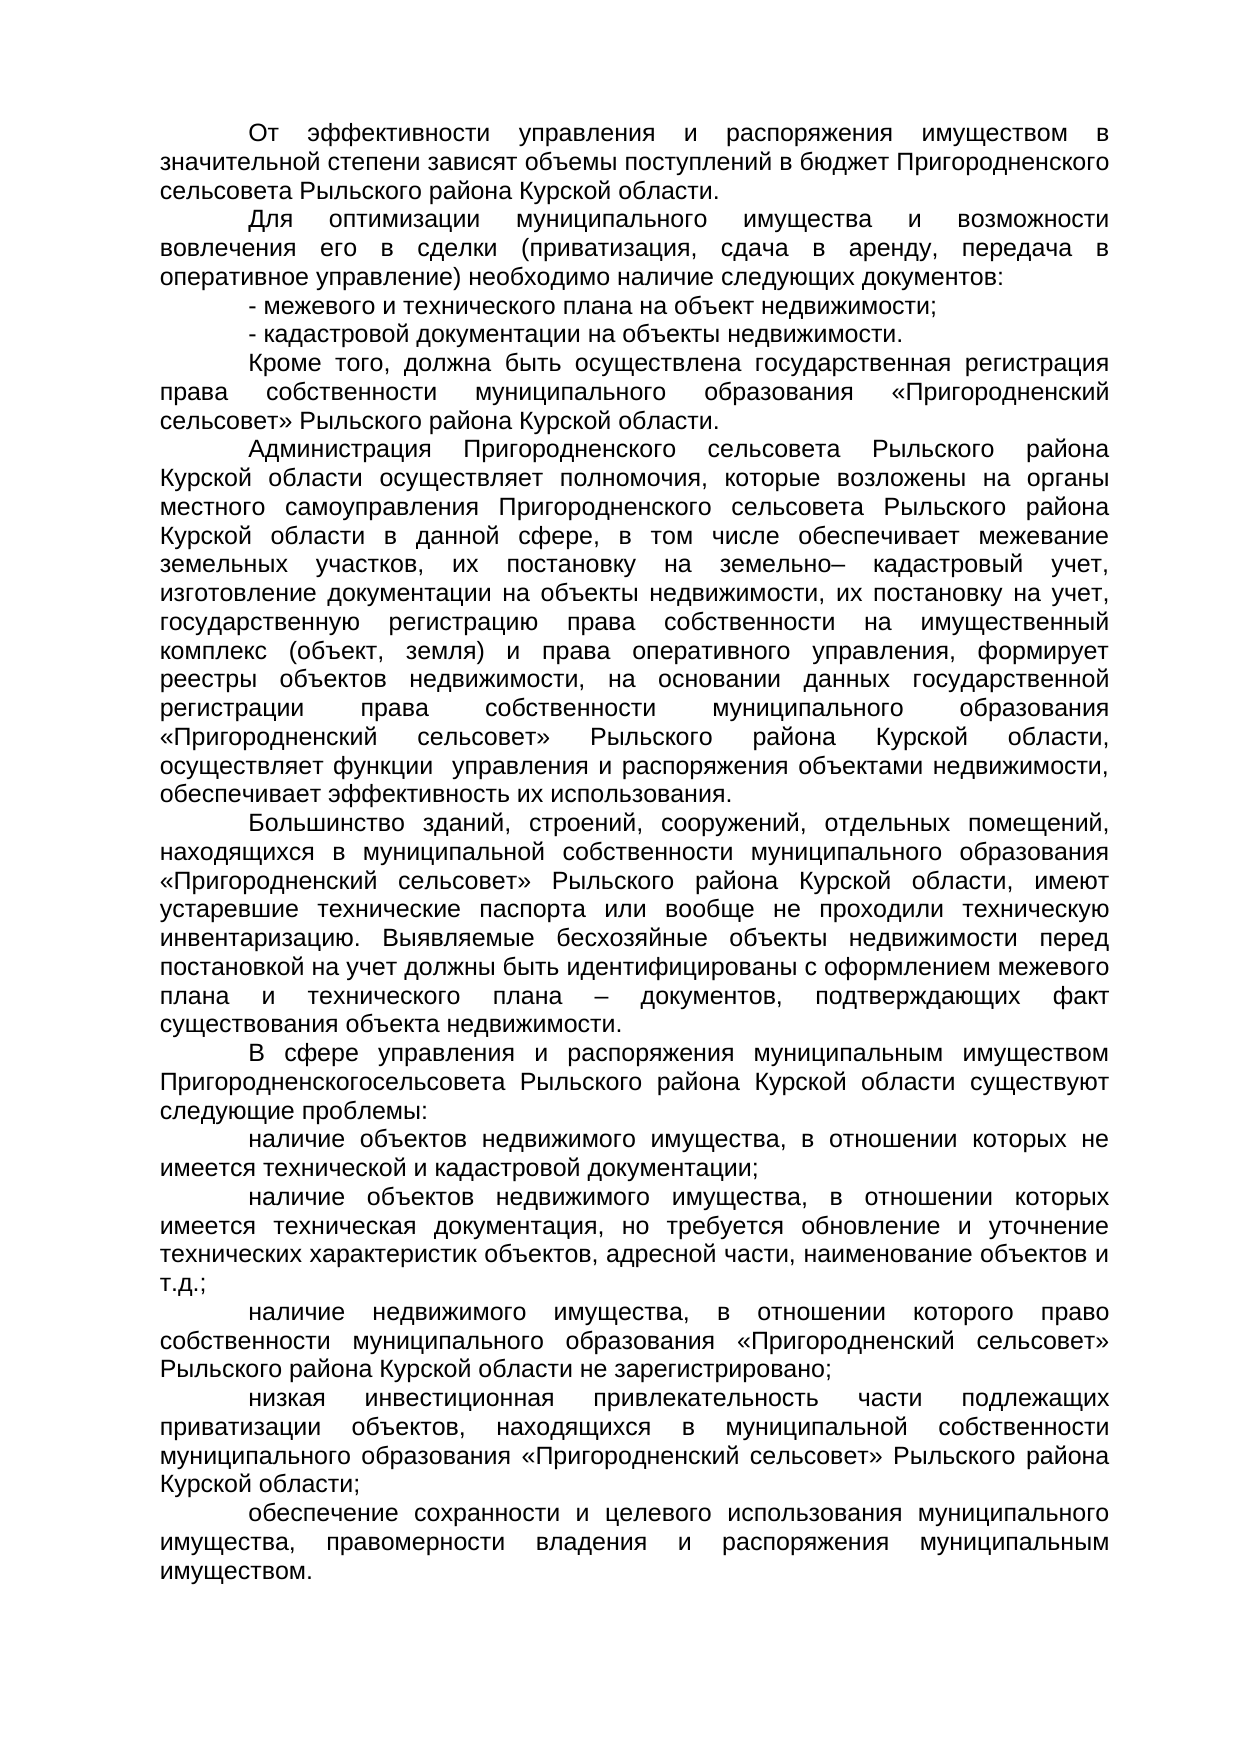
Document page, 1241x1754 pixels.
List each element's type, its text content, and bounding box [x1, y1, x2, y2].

text наличие объектов недвижимого имущества, в отношении которых не имеется технической и кадастровой документации; [159, 1124, 1110, 1182]
text - межевого и технического плана на объект недвижимости; [159, 291, 1110, 319]
text Большинство зданий, строений, сооружений, отдельных помещений, находящихся в муниципальной собственности муниципального образования «Пригородненский сельсовет» Рыльского района Курской области, имеют устаревшие технические паспорта или вообще не проходили техническую инвентаризацию. Выявляемые бесхозяйные объекты недвижимости перед постановкой на учет должны быть идентифицированы с оформлением межевого плана и технического плана – документов, подтверждающих факт существования объекта недвижимости. [159, 808, 1110, 1038]
text наличие недвижимого имущества, в отношении которого право собственности муниципального образования «Пригородненский сельсовет» Рыльского района Курской области не зарегистрировано; [159, 1297, 1110, 1383]
text - кадастровой документации на объекты недвижимости. [159, 319, 1110, 348]
text От эффективности управления и распоряжения имуществом в значительной степени зависят объемы поступлений в бюджет Пригородненского сельсовета Рыльского района Курской области. [159, 118, 1110, 204]
text Кроме того, должна быть осуществлена государственная регистрация права собственности муниципального образования «Пригородненский сельсовет» Рыльского района Курской области. [159, 348, 1110, 434]
text обеспечение сохранности и целевого использования муниципального имущества, правомерности владения и распоряжения муниципальным имуществом. [159, 1498, 1110, 1584]
text низкая инвестиционная привлекательность части подлежащих приватизации объектов, находящихся в муниципальной собственности муниципального образования «Пригородненский сельсовет» Рыльского района Курской области; [159, 1383, 1110, 1498]
text Для оптимизации муниципального имущества и возможности вовлечения его в сделки (приватизация, сдача в аренду, передача в оперативное управление) необходимо наличие следующих документов: [159, 204, 1110, 291]
text наличие объектов недвижимого имущества, в отношении которых имеется техническая документация, но требуется обновление и уточнение технических характеристик объектов, адресной части, наименование объектов и т.д.; [159, 1182, 1110, 1297]
text В сфере управления и распоряжения муниципальным имуществом Пригородненскогосельсовета Рыльского района Курской области существуют следующие проблемы: [159, 1038, 1110, 1124]
text Администрация Пригородненского сельсовета Рыльского района Курской области осуществляет полномочия, которые возложены на органы местного самоуправления Пригородненского сельсовета Рыльского района Курской области в данной сфере, в том числе обеспечивает межевание земельных участков, их постановку на земельно– кадастровый учет, изготовление документации на объекты недвижимости, их постановку на учет, государственную регистрацию права собственности на имущественный комплекс (объект, земля) и права оперативного управления, формирует реестры объектов недвижимости, на основании данных государственной регистрации права собственности муниципального образования «Пригородненский сельсовет» Рыльского района Курской области, осуществляет функции управления и распоряжения объектами недвижимости, обеспечивает эффективность их использования. [159, 434, 1110, 808]
